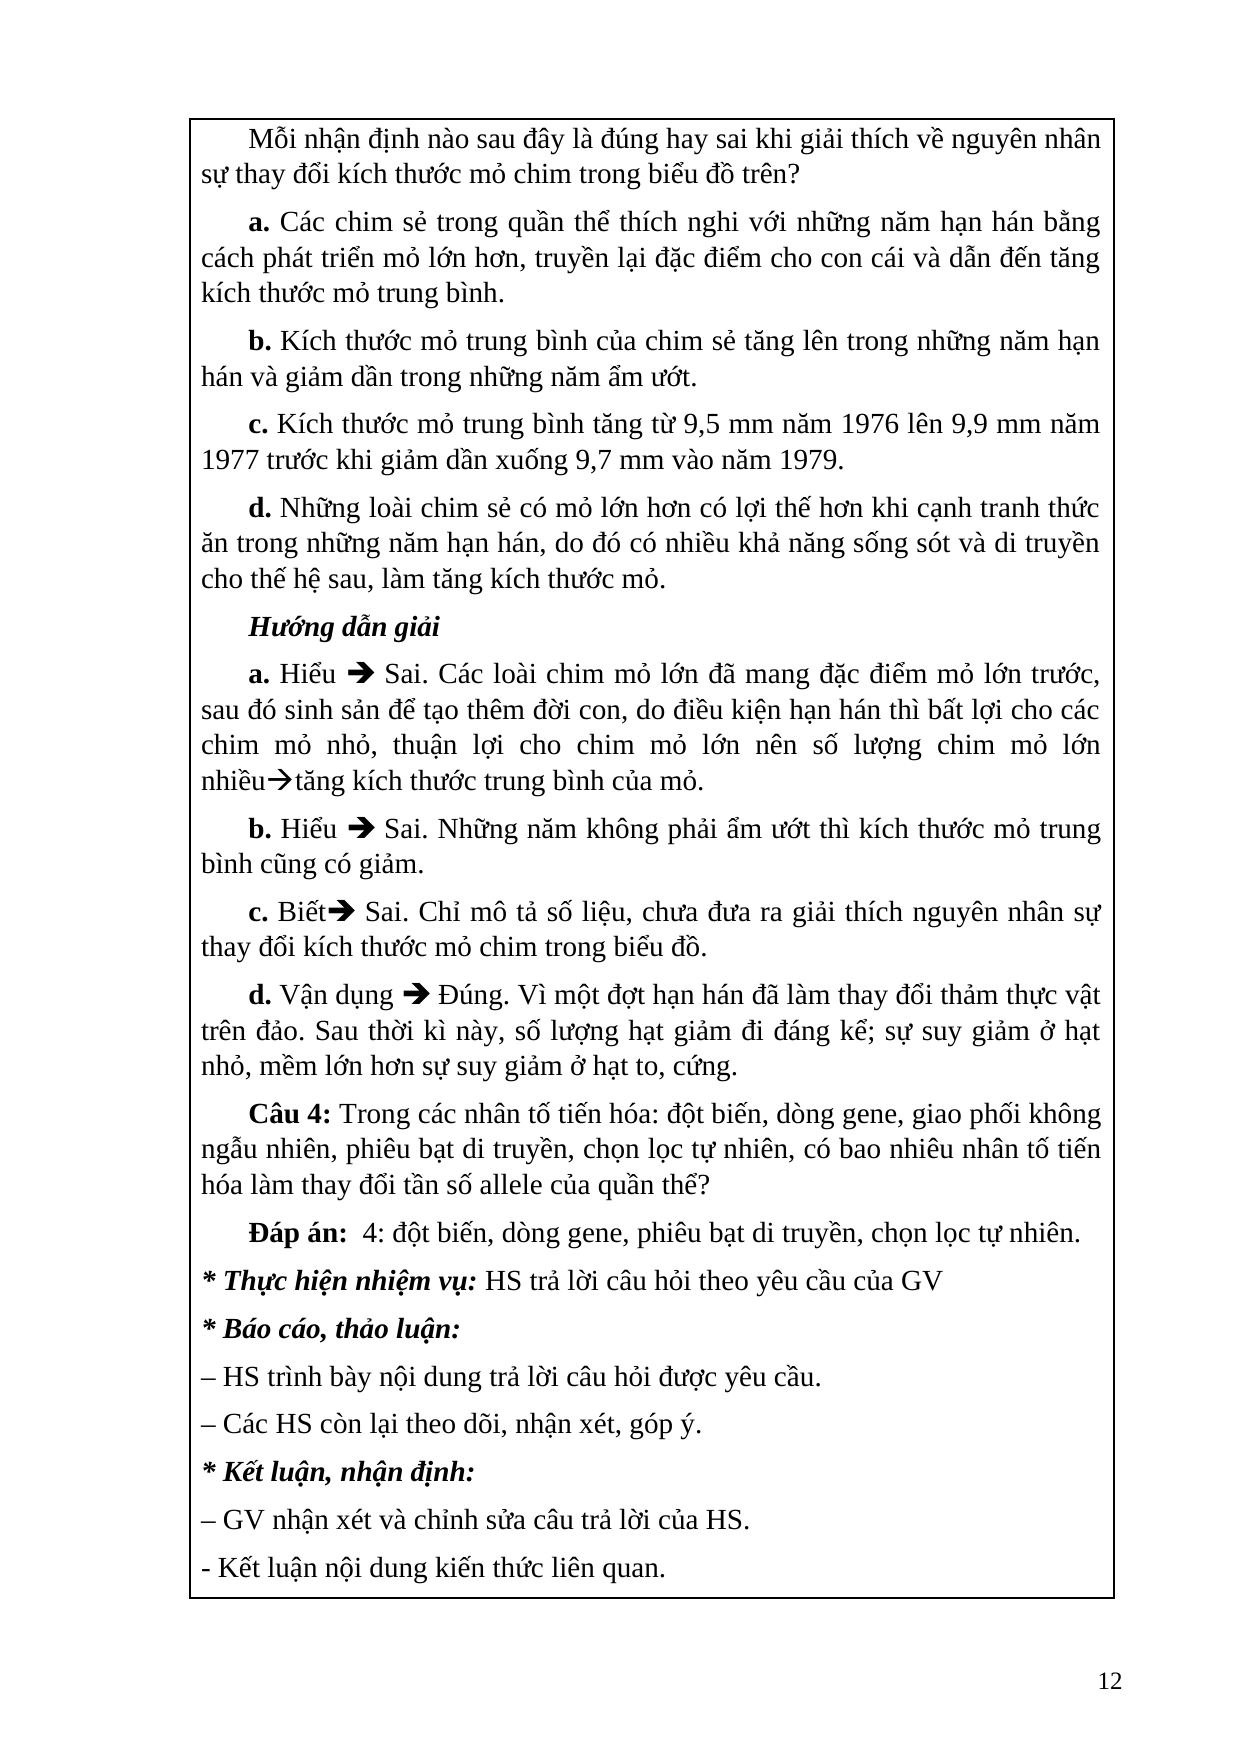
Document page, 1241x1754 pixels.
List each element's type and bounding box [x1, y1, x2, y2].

table_cell [191, 120, 1113, 1597]
